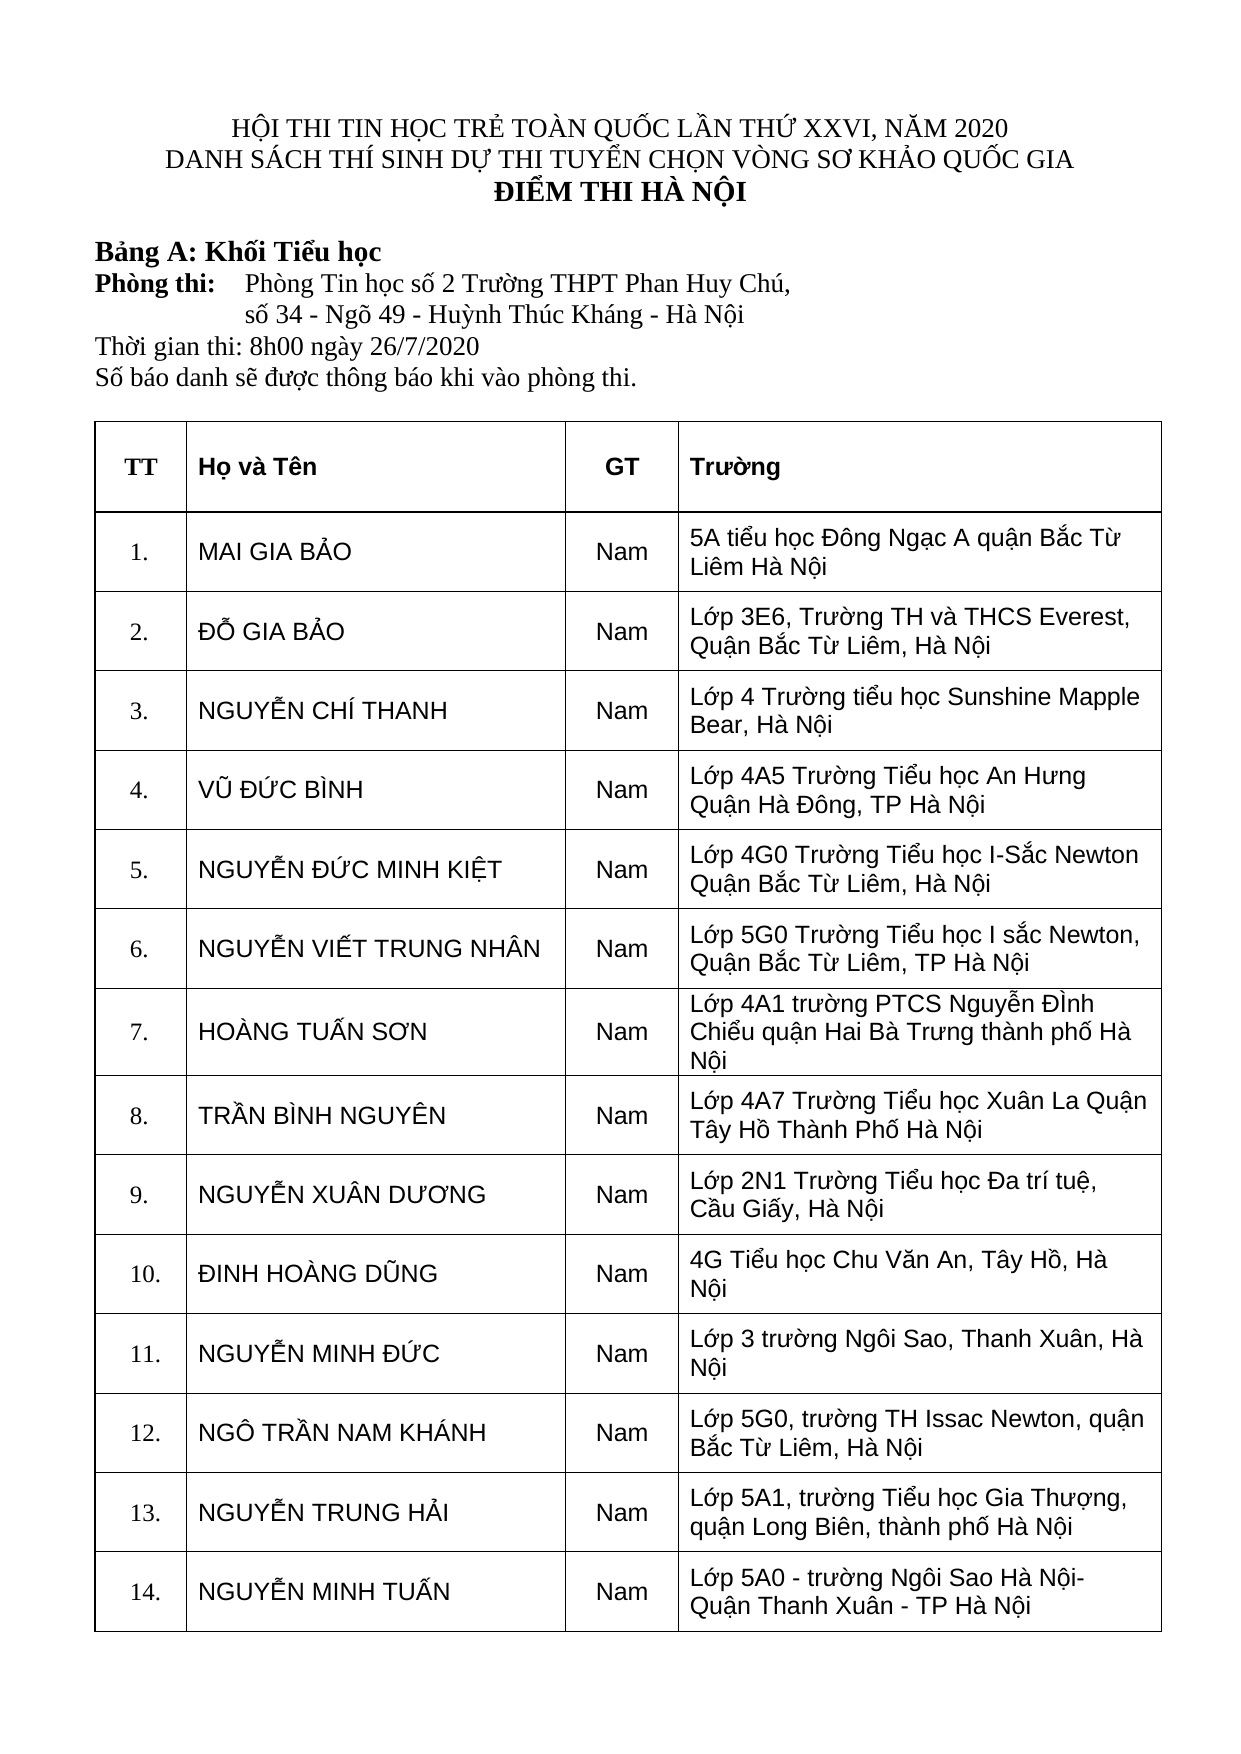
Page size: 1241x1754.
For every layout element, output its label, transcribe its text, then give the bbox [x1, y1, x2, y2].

table_cell NGUYỄN TRUNG HẢI [187, 1473, 565, 1551]
table_cell [96, 1552, 186, 1631]
table_cell [96, 909, 186, 988]
table_cell Lớp 5A0 - trường Ngôi Sao Hà Nội- Quận Thanh Xuân - TP Hà Nội [679, 1552, 1161, 1631]
table_cell VŨ ĐỨC BÌNH [187, 751, 565, 829]
table_cell 4G Tiểu học Chu Văn An, Tây Hồ, Hà Nội [679, 1235, 1161, 1313]
table_header Họ và Tên [187, 422, 565, 511]
table_cell Nam [566, 513, 678, 591]
table_cell ĐINH HOÀNG DŨNG [187, 1235, 565, 1313]
table_cell Nam [566, 671, 678, 749]
table_cell NGÔ TRẦN NAM KHÁNH [187, 1394, 565, 1472]
table_cell NGUYỄN VIẾT TRUNG NHÂN [187, 909, 565, 988]
table_cell Nam [566, 751, 678, 829]
table_header TT [96, 422, 186, 511]
table_cell Nam [566, 1076, 678, 1154]
text HỘI THI TIN HỌC TRẺ TOÀN QUỐC LẦN THỨ XXVI, NĂM 2020 [94, 112, 1146, 143]
table_cell Nam [566, 1235, 678, 1313]
table_cell Lớp 5G0, trường TH Issac Newton, quận Bắc Từ Liêm, Hà Nội [679, 1394, 1161, 1472]
table_cell [96, 830, 186, 908]
text Bảng A: Khối Tiểu học [94, 234, 1146, 267]
table_cell [96, 1394, 186, 1472]
table_cell 5A tiểu học Đông Ngạc A quận Bắc Từ Liêm Hà Nội [679, 513, 1161, 591]
table_cell Nam [566, 1552, 678, 1631]
table_cell [96, 592, 186, 670]
table_cell [96, 1235, 186, 1313]
table_cell [96, 989, 186, 1075]
text Phòng thi: Phòng Tin học số 2 Trường THPT Phan Huy Chú, [94, 267, 1146, 298]
table_cell NGUYỄN MINH TUẤN [187, 1552, 565, 1631]
table_cell Nam [566, 592, 678, 670]
table_cell NGUYỄN XUÂN DƯƠNG [187, 1155, 565, 1234]
table_cell Nam [566, 1155, 678, 1234]
table_cell Lớp 4G0 Trường Tiểu học I-Sắc Newton Quận Bắc Từ Liêm, Hà Nội [679, 830, 1161, 908]
table_cell Lớp 5G0 Trường Tiểu học I sắc Newton, Quận Bắc Từ Liêm, TP Hà Nội [679, 909, 1161, 988]
text số 34 - Ngõ 49 - Huỳnh Thúc Kháng - Hà Nội [169, 298, 1146, 330]
table_cell Lớp 4A1 trường PTCS Nguyễn ĐÌnh Chiểu quận Hai Bà Trưng thành phố Hà Nội [679, 989, 1161, 1075]
table_cell TRẦN BÌNH NGUYÊN [187, 1076, 565, 1154]
table_cell Lớp 4 Trường tiểu học Sunshine Mapple Bear, Hà Nội [679, 671, 1161, 749]
table_cell HOÀNG TUẤN SƠN [187, 989, 565, 1075]
table_cell Nam [566, 1314, 678, 1392]
table_cell Lớp 5A1, trường Tiểu học Gia Thượng, quận Long Biên, thành phố Hà Nội [679, 1473, 1161, 1551]
table_cell Nam [566, 1473, 678, 1551]
text DANH SÁCH THÍ SINH DỰ THI TUYỂN CHỌN VÒNG SƠ KHẢO QUỐC GIA [94, 143, 1146, 174]
table_cell Lớp 3 trường Ngôi Sao, Thanh Xuân, Hà Nội [679, 1314, 1161, 1392]
table_cell NGUYỄN CHÍ THANH [187, 671, 565, 749]
text ĐIỂM THI HÀ NỘI [94, 174, 1146, 208]
table_cell MAI GIA BẢO [187, 513, 565, 591]
table_cell Nam [566, 909, 678, 988]
table_cell ĐỖ GIA BẢO [187, 592, 565, 670]
table_cell Lớp 4A7 Trường Tiểu học Xuân La Quận Tây Hồ Thành Phố Hà Nội [679, 1076, 1161, 1154]
table_cell [96, 1076, 186, 1154]
table_header Trường [679, 422, 1161, 511]
table_cell Nam [566, 989, 678, 1075]
table_cell Lớp 4A5 Trường Tiểu học An Hưng Quận Hà Đông, TP Hà Nội [679, 751, 1161, 829]
table_cell NGUYỄN ĐỨC MINH KIỆT [187, 830, 565, 908]
text Thời gian thi: 8h00 ngày 26/7/2020 [94, 330, 1146, 361]
table_cell [96, 513, 186, 591]
table_header GT [566, 422, 678, 511]
table_cell [96, 1473, 186, 1551]
table_cell [96, 1314, 186, 1392]
table_cell [96, 1155, 186, 1234]
text Số báo danh sẽ được thông báo khi vào phòng thi. [94, 361, 1146, 392]
table_cell Lớp 3E6, Trường TH và THCS Everest, Quận Bắc Từ Liêm, Hà Nội [679, 592, 1161, 670]
table_cell NGUYỄN MINH ĐỨC [187, 1314, 565, 1392]
table_cell [96, 671, 186, 749]
table_cell Nam [566, 830, 678, 908]
table_cell [96, 751, 186, 829]
table_cell Lớp 2N1 Trường Tiểu học Đa trí tuệ, Cầu Giấy, Hà Nội [679, 1155, 1161, 1234]
table_cell Nam [566, 1394, 678, 1472]
